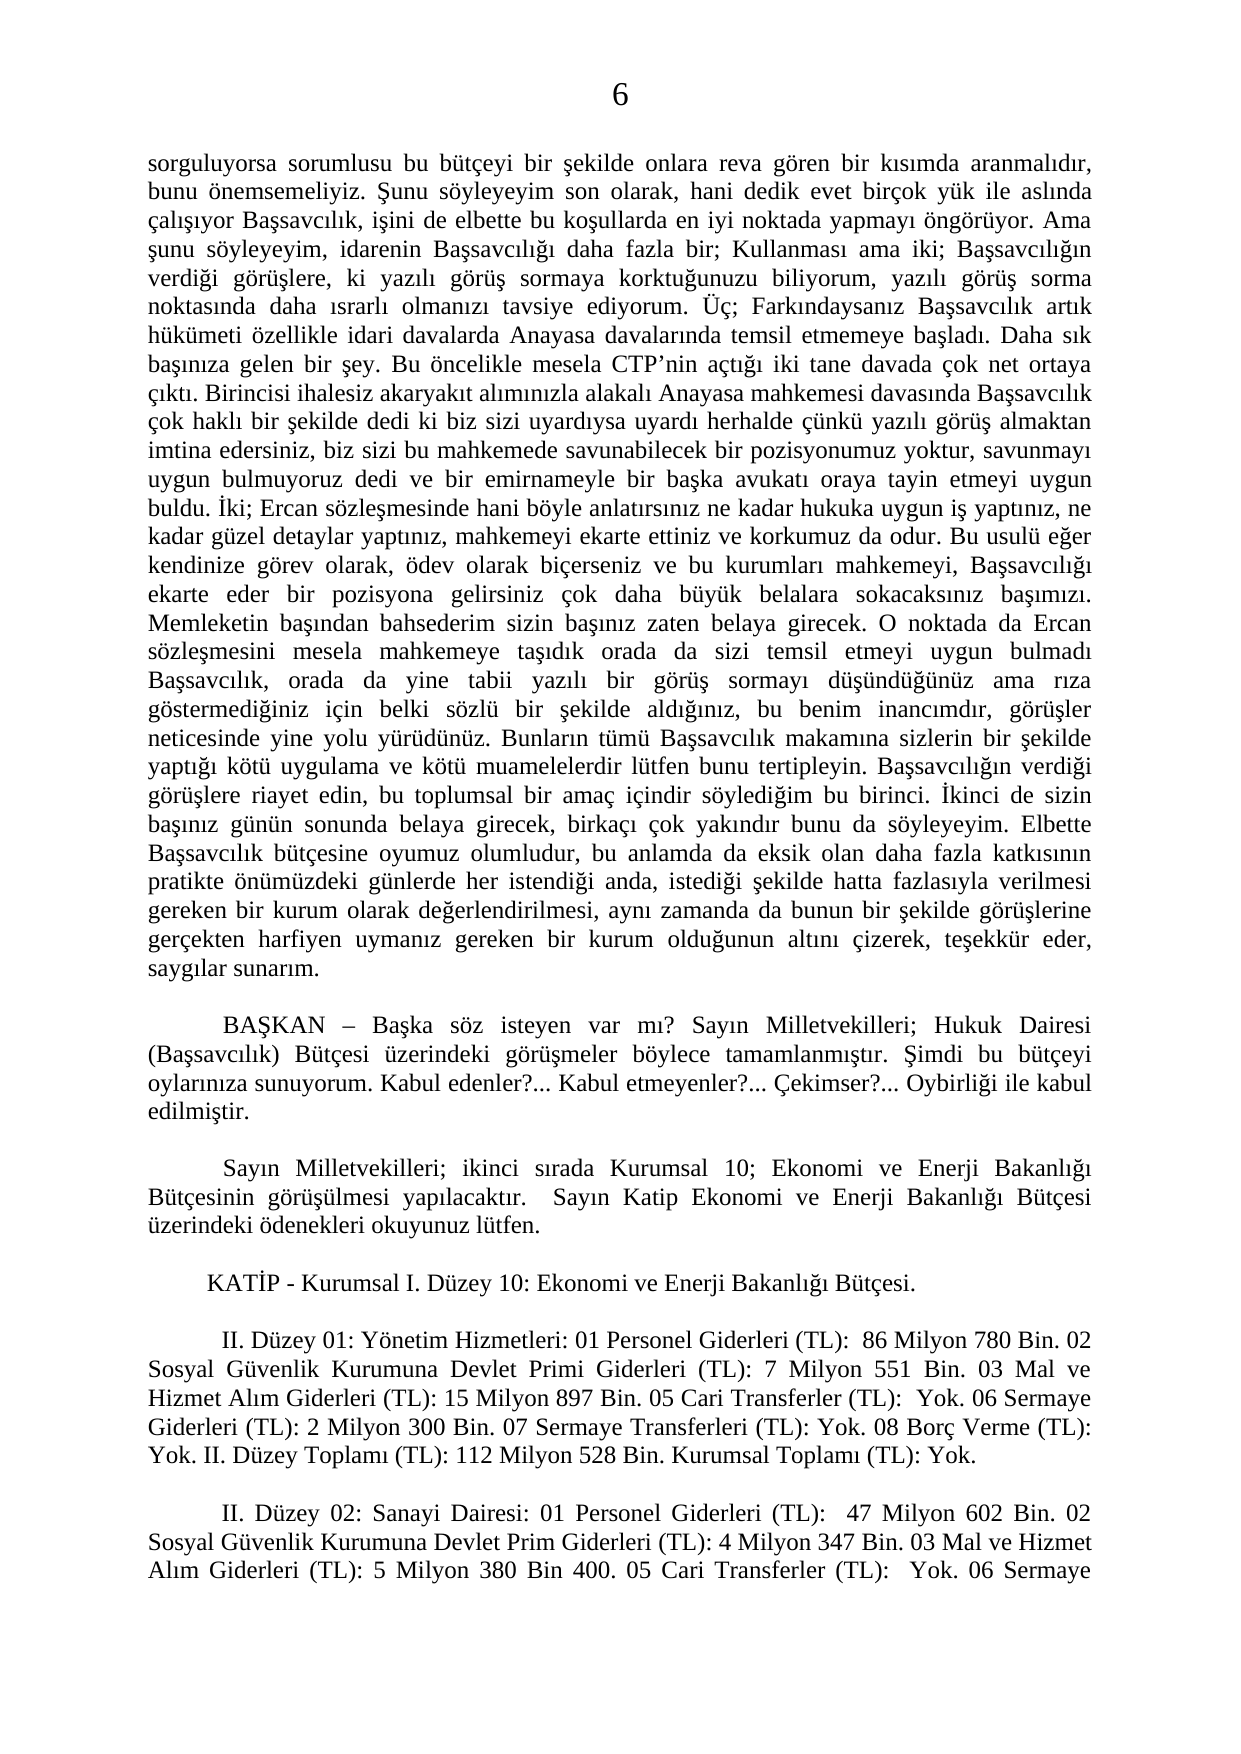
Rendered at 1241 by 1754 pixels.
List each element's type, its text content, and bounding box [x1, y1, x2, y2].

text II. Düzey 01: Yönetim Hizmetleri: 01 Personel Giderleri (TL): 86 Milyon 780 Bin. 02 Sosyal Güvenlik Kurumuna Devlet Primi Giderleri (TL): 7 Milyon 551 Bin. 03 Mal ve Hizmet Alım Giderleri (TL): 15 Milyon 897 Bin. 05 Cari Transferler (TL): Yok. 06 Sermaye Giderleri (TL): 2 Milyon 300 Bin. 07 Sermaye Transferleri (TL): Yok. 08 Borç Verme (TL): Yok. II. Düzey Toplamı (TL): 112 Milyon 528 Bin. Kurumsal Toplamı (TL): Yok. [148, 1326, 1093, 1469]
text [148, 148, 1093, 981]
text Sayın Milletvekilleri; ikinci sırada Kurumsal 10; Ekonomi ve Enerji Bakanlığı Bütçesinin görüşülmesi yapılacaktır. Sayın Katip Ekonomi ve Enerji Bakanlığı Bütçesi üzerindeki ödenekleri okuyunuz lütfen. [148, 1153, 1093, 1239]
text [148, 1498, 1093, 1584]
text BAŞKAN – Başka söz isteyen var mı? Sayın Milletvekilleri; Hukuk Dairesi (Başsavcılık) Bütçesi üzerindeki görüşmeler böylece tamamlanmıştır. Şimdi bu bütçeyi oylarınıza sunuyorum. Kabul edenler?... Kabul etmeyenler?... Çekimser?... Oybirliği ile kabul edilmiştir. [148, 1010, 1093, 1125]
text KATİP - Kurumsal I. Düzey 10: Ekonomi ve Enerji Bakanlığı Bütçesi. [148, 1268, 1093, 1297]
